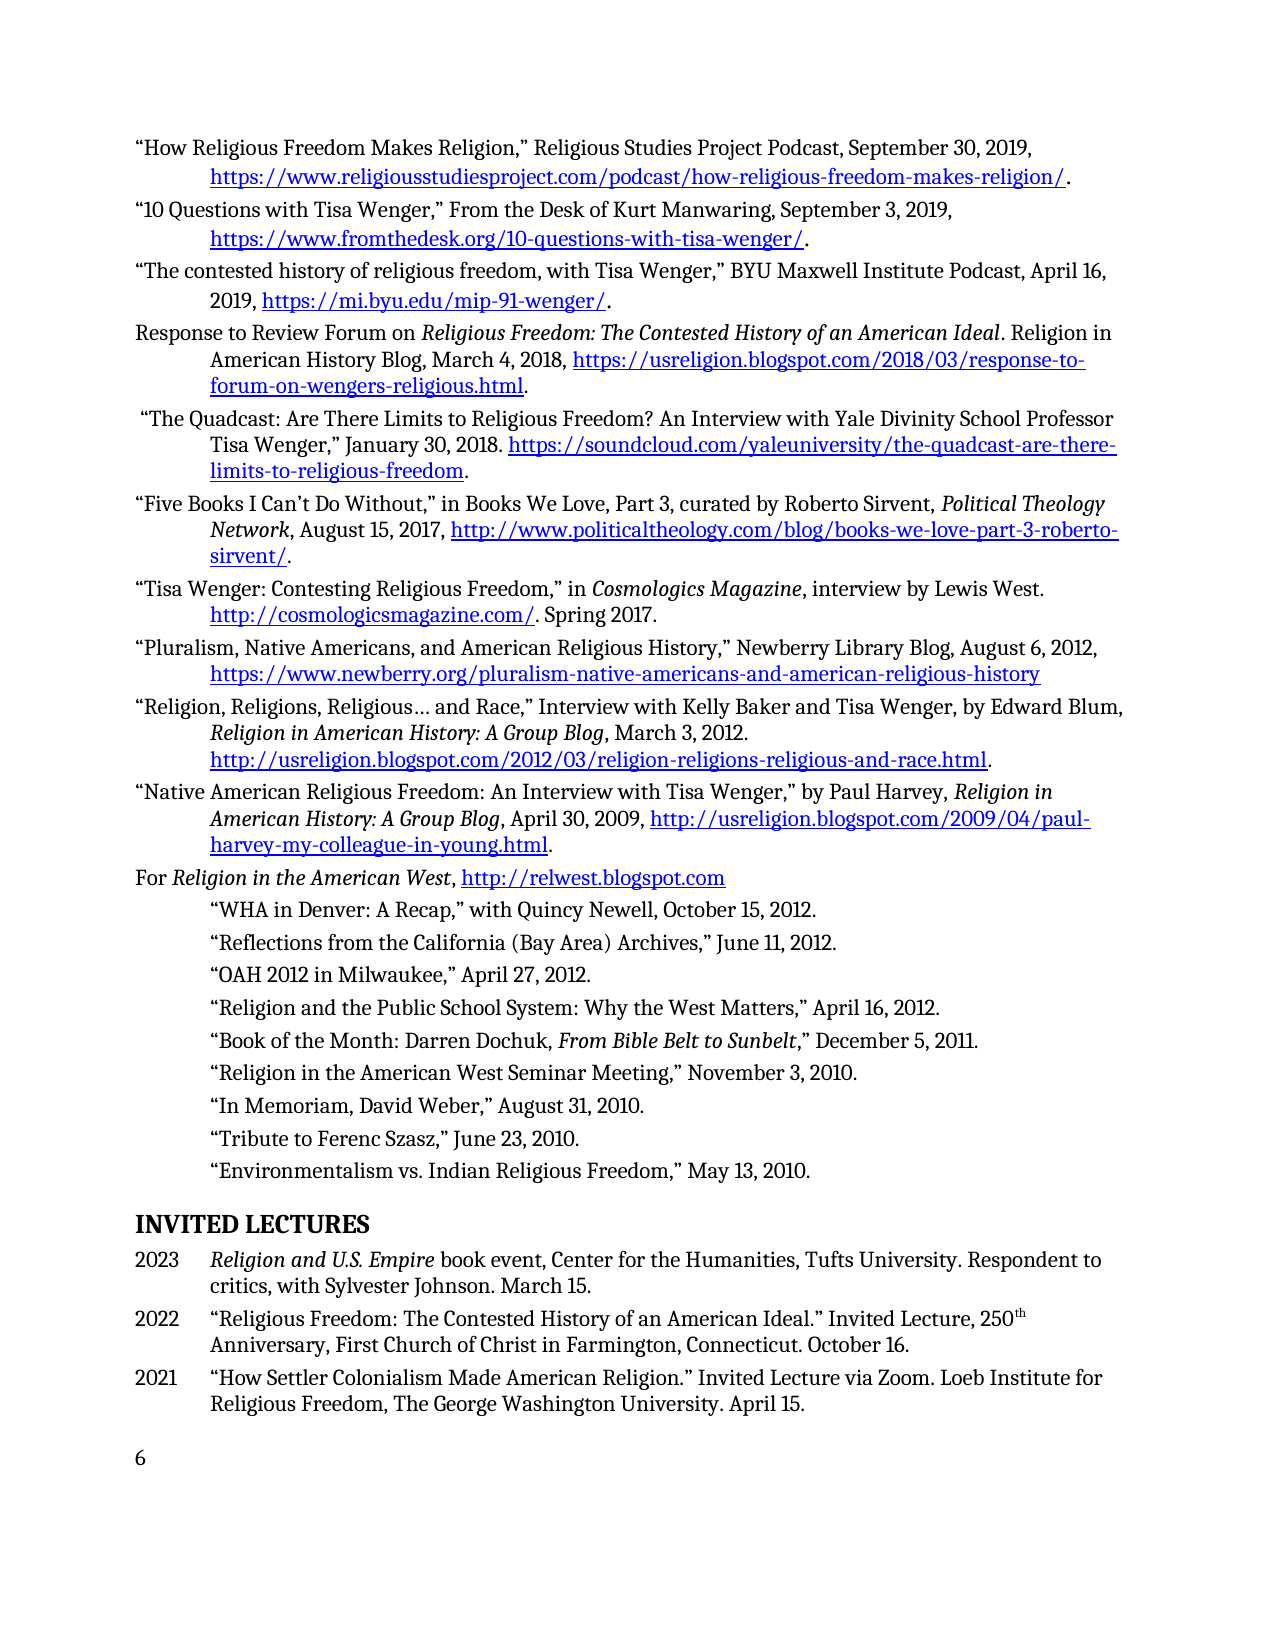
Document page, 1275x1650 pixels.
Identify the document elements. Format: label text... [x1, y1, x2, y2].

text “The contested history of religious freedom, with Tisa Wenger,” BYU Maxwell Institute Podcast, April 16, 2019, https://mi.byu.edu/mip-91-wenger/. [135, 258, 1140, 314]
text “Native American Religious Freedom: An Interview with Tisa Wenger,” by Paul Harvey, Religion in American History: A Group Blog, April 30, 2009, http://usreligion.blogspot.com/2009/04/paul-harvey-my-colleague-in-young.html. [135, 779, 1140, 858]
text “How Religious Freedom Makes Religion,” Religious Studies Project Podcast, September 30, 2019, https://www.religiousstudiesproject.com/podcast/how-religious-freedom-makes-religion/. [135, 135, 1140, 190]
text “OAH 2012 in Milwaukee,” April 27, 2012. [135, 962, 1140, 989]
text “Tribute to Ferenc Szasz,” June 23, 2010. [135, 1125, 1140, 1152]
text “In Memoriam, David Weber,” August 31, 2010. [135, 1093, 1140, 1119]
text 2021 “How Settler Colonialism Made American Religion.” Invited Lecture via Zoom. Loeb Institute for Religious Freedom, The George Washington University. April 15. [135, 1364, 1140, 1417]
text Response to Review Forum on Religious Freedom: The Contested History of an American Ideal. Religion in American History Blog, March 4, 2018, https://usreligion.blogspot.com/2018/03/response-to-forum-on-wengers-religious.html. [135, 320, 1140, 399]
text 2023 Religion and U.S. Empire book event, Center for the Humanities, Tufts University. Respondent to critics, with Sylvester Johnson. March 15. [135, 1247, 1140, 1299]
text “Religion, Religions, Religious… and Race,” Interview with Kelly Baker and Tisa Wenger, by Edward Blum, Religion in American History: A Group Blog, March 3, 2012. http://usreligion.blogspot.com/2012/03/religion-religions-religious-and-race.html. [135, 694, 1140, 773]
text “10 Questions with Tisa Wenger,” From the Desk of Kurt Manwaring, September 3, 2019, https://www.fromthedesk.org/10-questions-with-tisa-wenger/. [135, 197, 1140, 252]
text “Five Books I Can’t Do Without,” in Books We Love, Part 3, curated by Roberto Sirvent, Political Theology Network, August 15, 2017, http://www.politicaltheology.com/blog/books-we-love-part-3-roberto-sirvent/. [135, 491, 1140, 570]
text “Religion and the Public School System: Why the West Matters,” April 16, 2012. [135, 995, 1140, 1021]
text “Pluralism, Native Americans, and American Religious History,” Newberry Library Blog, August 6, 2012, https://www.newberry.org/pluralism-native-americans-and-american-religious-history [135, 635, 1140, 688]
text For Religion in the American West, http://relwest.blogspot.com [135, 864, 1140, 891]
text “The Quadcast: Are There Limits to Religious Freedom? An Interview with Yale Divinity School Professor Tisa Wenger,” January 30, 2018. https://soundcloud.com/yaleuniversity/the-quadcast-are-there-limits-to-religious-freedom. [135, 405, 1140, 484]
text “Reflections from the California (Bay Area) Archives,” June 11, 2012. [135, 930, 1140, 956]
subtitle INVITED LECTURES [135, 1209, 1140, 1240]
text “Book of the Month: Darren Dochuk, From Bible Belt to Sunbelt,” December 5, 2011. [135, 1027, 1140, 1054]
text “Environmentalism vs. Indian Religious Freedom,” May 13, 2010. [135, 1158, 1140, 1184]
text 2022 “Religious Freedom: The Contested History of an American Ideal.” Invited Lecture, 250th Anniversary, First Church of Christ in Farmington, Connecticut. October 16. [135, 1306, 1140, 1358]
text “Tisa Wenger: Contesting Religious Freedom,” in Cosmologics Magazine, interview by Lewis West. http://cosmologicsmagazine.com/. Spring 2017. [135, 576, 1140, 629]
text “Religion in the American West Seminar Meeting,” November 3, 2010. [135, 1060, 1140, 1086]
text “WHA in Denver: A Recap,” with Quincy Newell, October 15, 2012. [135, 897, 1140, 923]
